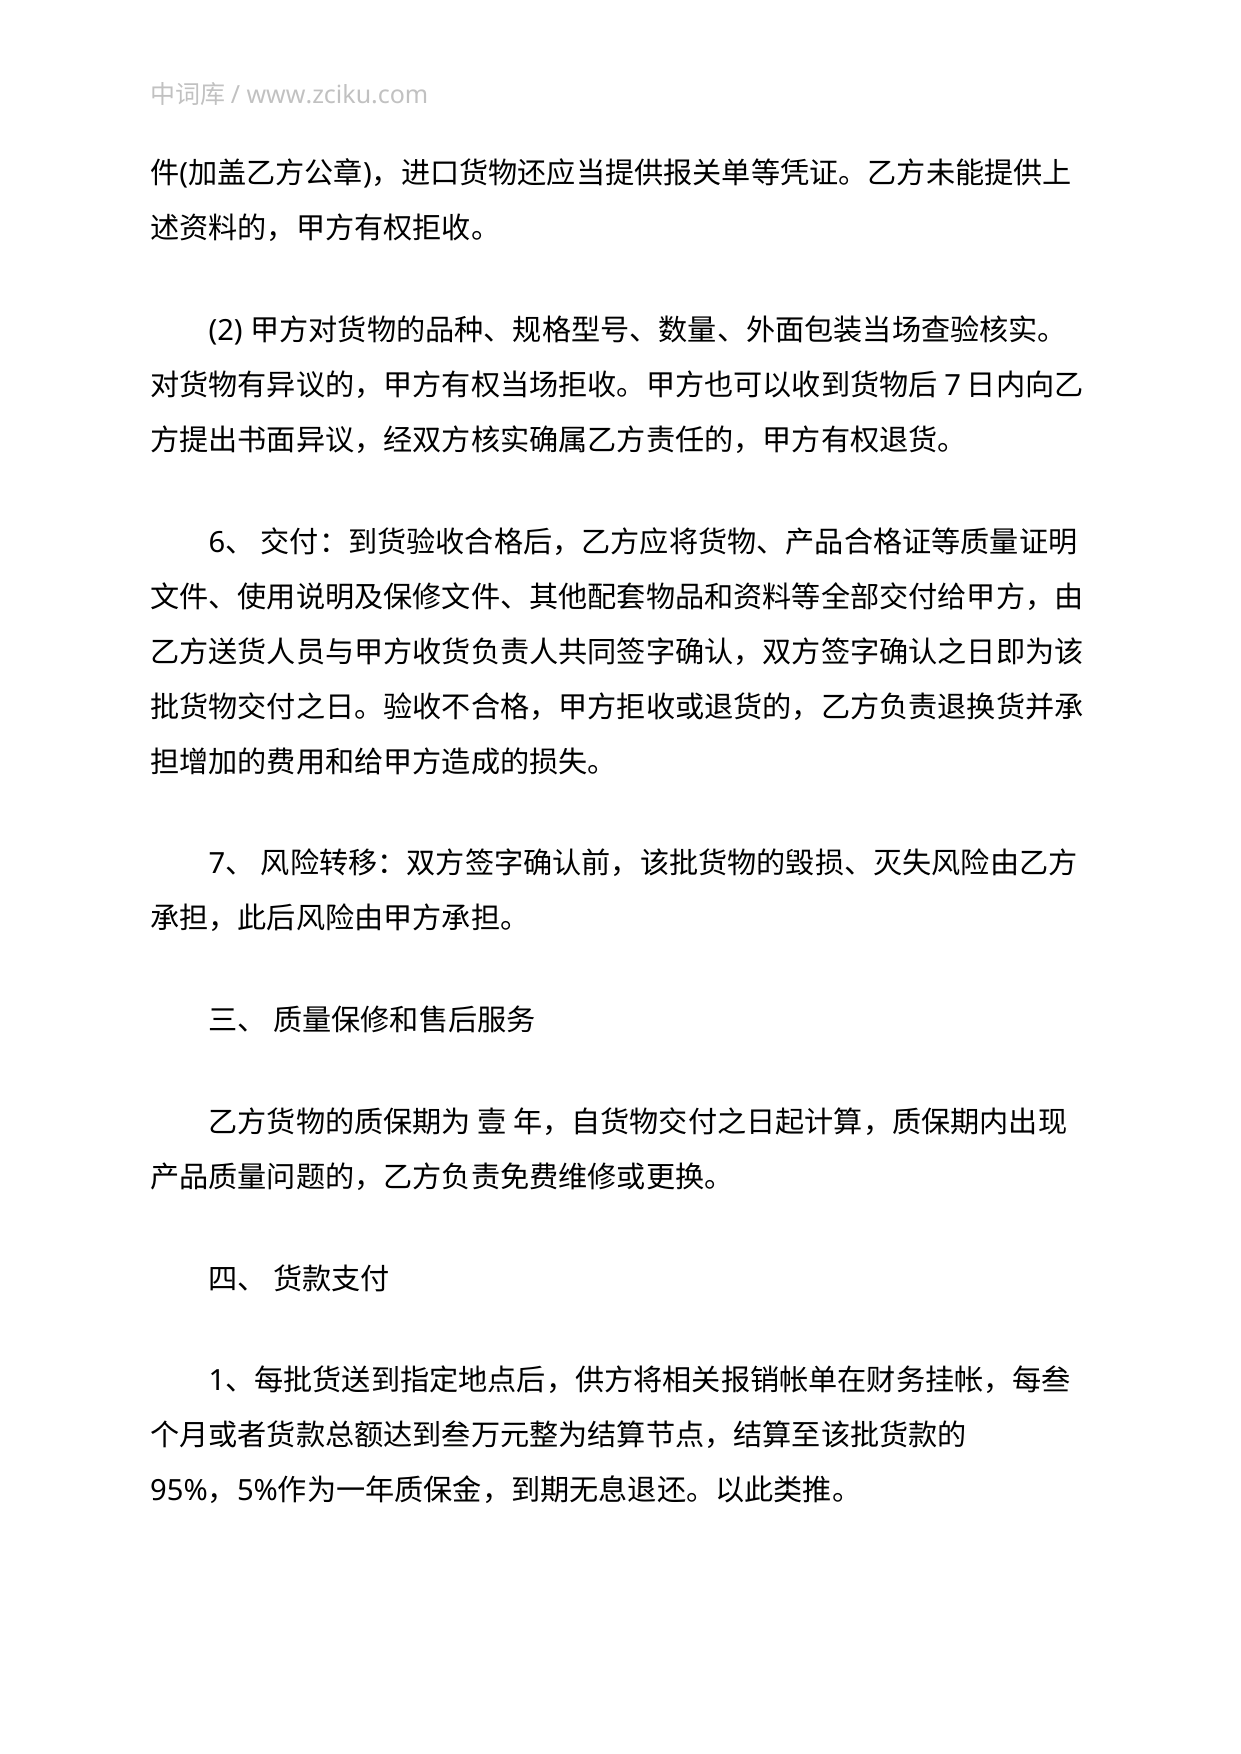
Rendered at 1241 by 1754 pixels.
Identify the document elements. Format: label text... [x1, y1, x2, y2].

text 四、 货款支付 [150, 1255, 1090, 1297]
text 6、 交付：到货验收合格后，乙方应将货物、产品合格证等质量证明文件、使用说明及保修文件、其他配套物品和资料等全部交付给甲方，由乙方送货人员与甲方收货负责人共同签字确认，双方签字确认之日即为该批货物交付之日。验收不合格，甲方拒收或退货的，乙方负责退换货并承担增加的费用和给甲方造成的损失。 [150, 518, 1090, 781]
text (2) 甲方对货物的品种、规格型号、数量、外面包装当场查验核实。对货物有异议的，甲方有权当场拒收。甲方也可以收到货物后 7日内向乙方提出书面异议，经双方核实确属乙方责任的，甲方有权退货。 [150, 307, 1090, 459]
text 1、每批货送到指定地点后，供方将相关报销帐单在财务挂帐，每叁个月或者货款总额达到叁万元整为结算节点，结算至该批货款的95%，5%作为一年质保金，到期无息退还。以此类推。 [150, 1357, 1090, 1509]
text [150, 150, 1090, 247]
text 三、 质量保修和售后服务 [150, 997, 1090, 1039]
text 乙方货物的质保期为 壹 年，自货物交付之日起计算，质保期内出现产品质量问题的，乙方负责免费维修或更换。 [150, 1098, 1090, 1196]
text 7、 风险转移：双方签字确认前，该批货物的毁损、灭失风险由乙方承担，此后风险由甲方承担。 [150, 840, 1090, 937]
